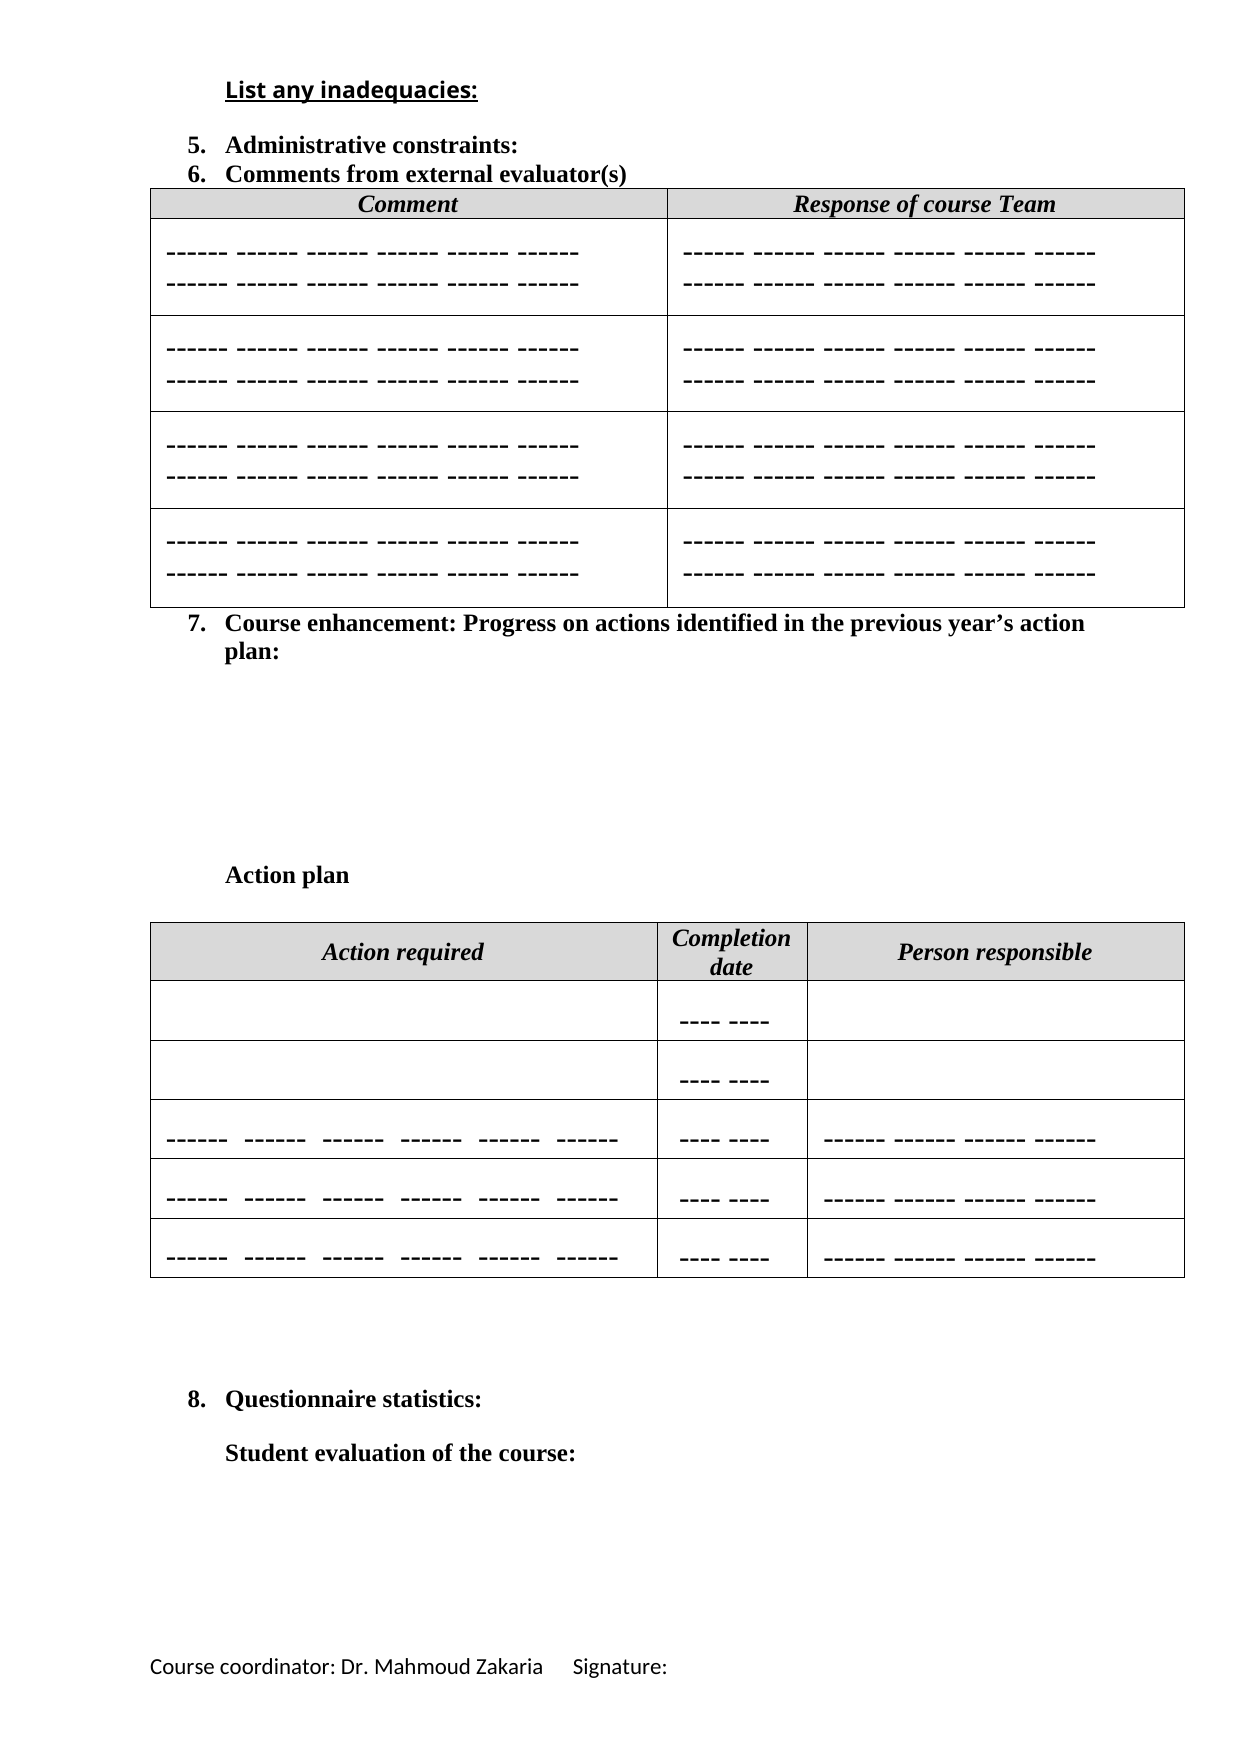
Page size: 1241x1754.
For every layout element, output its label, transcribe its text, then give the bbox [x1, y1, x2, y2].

table_cell [151, 509, 667, 607]
list Student evaluation of the course: [225, 1438, 1090, 1466]
list Action plan [225, 665, 1090, 889]
table_cell [151, 1159, 657, 1217]
table_cell [808, 1159, 1184, 1217]
table_cell [668, 509, 1184, 607]
table_header Completion date [658, 923, 807, 980]
table_header Comment [151, 189, 667, 218]
table_cell [668, 219, 1184, 314]
table_cell [151, 1100, 657, 1158]
table_cell [151, 1219, 657, 1277]
table_cell [658, 1219, 807, 1277]
text List any inadequacies: [150, 74, 1090, 105]
table_cell [658, 1041, 807, 1099]
table_cell [808, 1041, 1184, 1099]
list Course enhancement: Progress on actions identified in the previous year’s action plan: [187, 608, 1090, 665]
table_header Action required [151, 923, 657, 980]
table_cell [151, 981, 657, 1040]
table_cell [658, 1100, 807, 1158]
table_cell [808, 981, 1184, 1040]
table_cell [151, 412, 667, 508]
table_header Person responsible [808, 923, 1184, 980]
list Questionnaire statistics: [187, 1384, 1090, 1413]
list Comments from external evaluator(s) [187, 159, 1090, 188]
table_cell [658, 981, 807, 1040]
table_cell [151, 316, 667, 411]
table_cell [808, 1219, 1184, 1277]
table_cell [151, 1041, 657, 1099]
list Administrative constraints: [187, 131, 1090, 159]
table_cell [151, 219, 667, 314]
table_cell [668, 412, 1184, 508]
table_cell [668, 316, 1184, 411]
table_header Response of course Team [668, 189, 1184, 218]
table_cell [808, 1100, 1184, 1158]
table_cell [658, 1159, 807, 1217]
